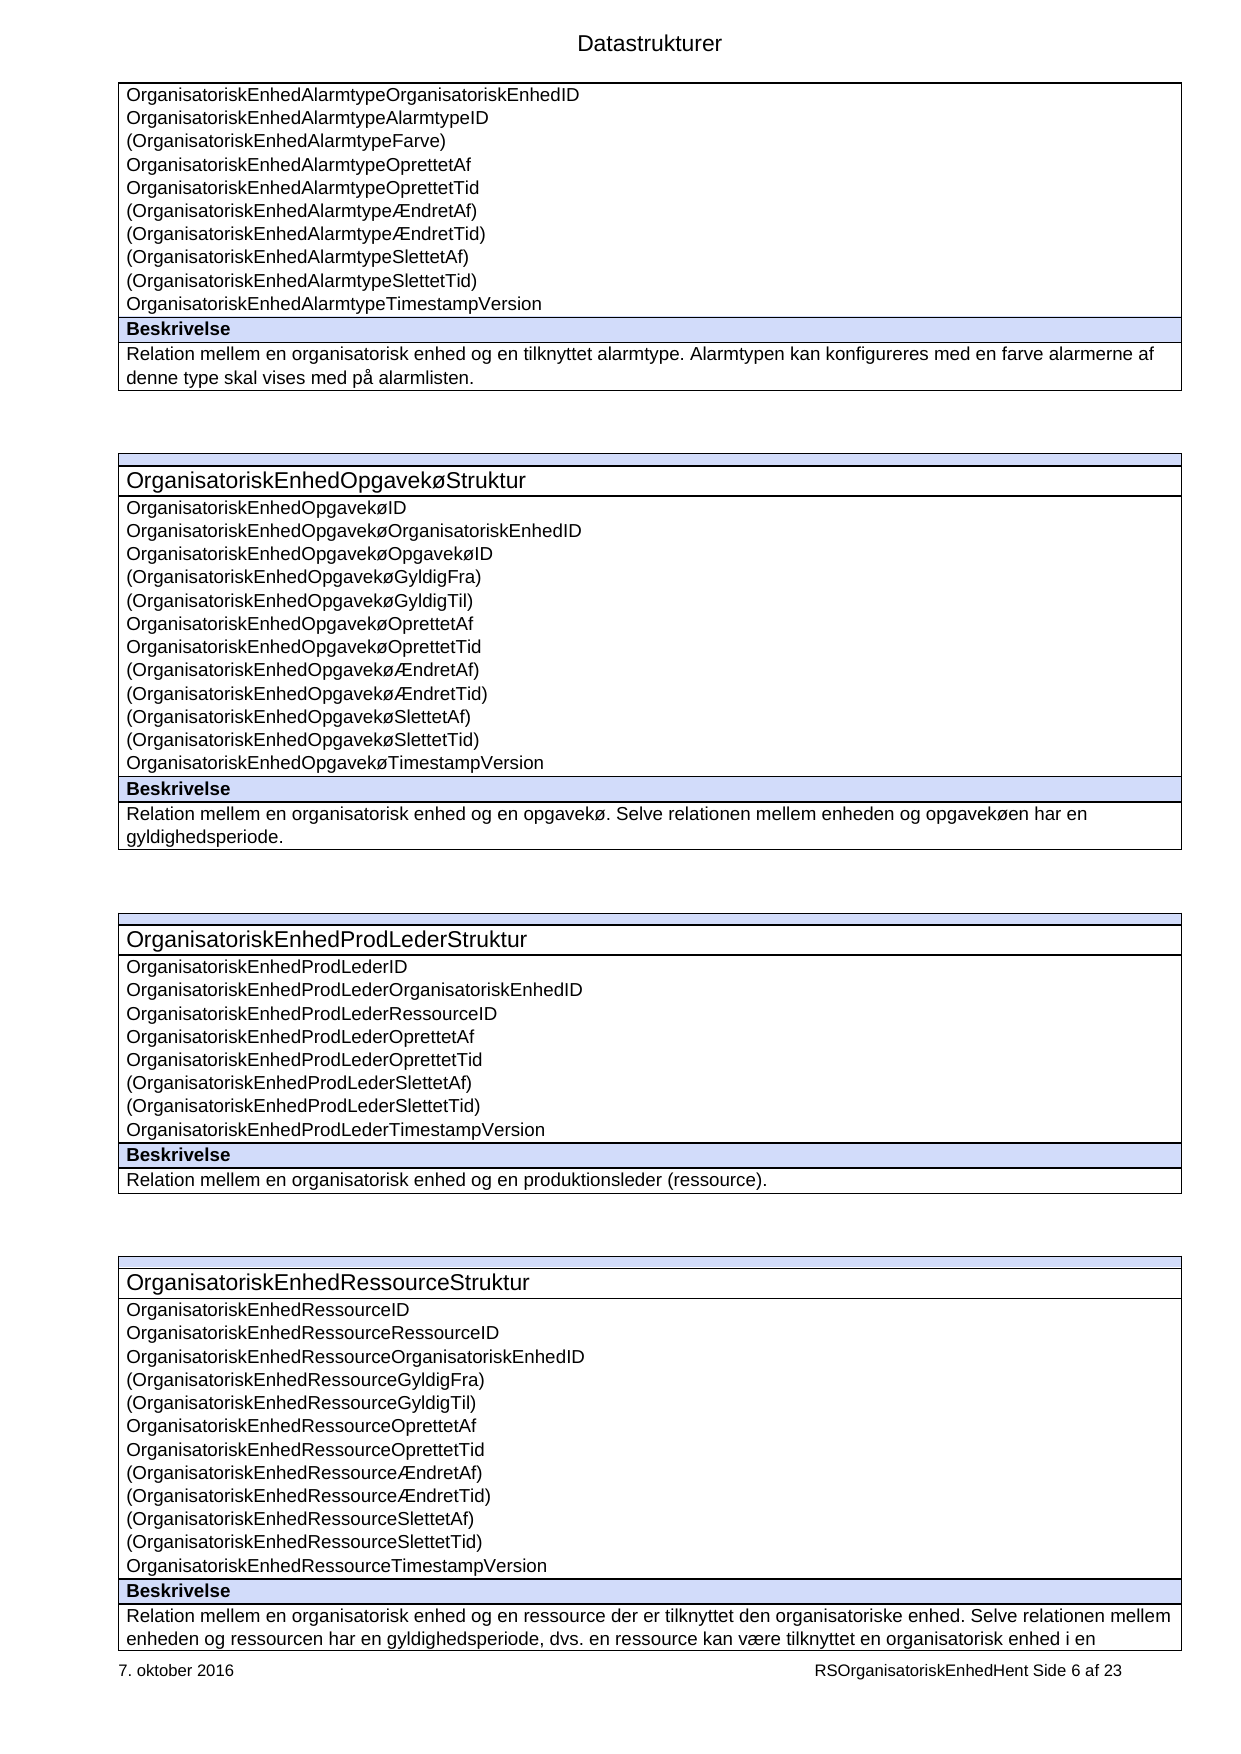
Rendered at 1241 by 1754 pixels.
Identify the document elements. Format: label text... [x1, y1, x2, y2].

table_header [119, 914, 1181, 924]
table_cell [119, 84, 1181, 316]
table_cell Relation mellem en organisatorisk enhed og en tilknyttet alarmtype. Alarmtypen kan konfigureres med en farve alarmerne af denne type skal vises med på alarmlisten. [119, 343, 1181, 390]
table_cell OrganisatoriskEnhedRessourceStruktur [119, 1269, 1181, 1297]
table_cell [119, 1605, 1181, 1650]
table_cell Relation mellem en organisatorisk enhed og en opgavekø. Selve relationen mellem enheden og opgavekøen har en gyldighedsperiode. [119, 803, 1181, 849]
table_header [119, 1257, 1181, 1267]
table_cell OrganisatoriskEnhedOpgavekøStruktur [119, 467, 1181, 495]
table_cell Beskrivelse [119, 318, 1181, 342]
table_cell OrganisatoriskEnhedProdLederID OrganisatoriskEnhedProdLederOrganisatoriskEnhedID OrganisatoriskEnhedProdLederRessourceID OrganisatoriskEnhedProdLederOprettetAf OrganisatoriskEnhedProdLederOprettetTid (OrganisatoriskEnhedProdLederSlettetAf) (OrganisatoriskEnhedProdLederSlettetTid) OrganisatoriskEnhedProdLederTimestampVersion [119, 956, 1181, 1142]
table_cell OrganisatoriskEnhedProdLederStruktur [119, 926, 1181, 954]
table_cell Relation mellem en organisatorisk enhed og en produktionsleder (ressource). [119, 1169, 1181, 1192]
table_cell Beskrivelse [119, 777, 1181, 801]
table_cell Beskrivelse [119, 1580, 1181, 1603]
table_header [119, 454, 1181, 465]
table_cell OrganisatoriskEnhedRessourceID OrganisatoriskEnhedRessourceRessourceID OrganisatoriskEnhedRessourceOrganisatoriskEnhedID (OrganisatoriskEnhedRessourceGyldigFra) (OrganisatoriskEnhedRessourceGyldigTil) OrganisatoriskEnhedRessourceOprettetAf OrganisatoriskEnhedRessourceOprettetTid (OrganisatoriskEnhedRessourceÆndretAf) (OrganisatoriskEnhedRessourceÆndretTid) (OrganisatoriskEnhedRessourceSlettetAf) (OrganisatoriskEnhedRessourceSlettetTid) OrganisatoriskEnhedRessourceTimestampVersion [119, 1299, 1181, 1578]
table_cell Beskrivelse [119, 1144, 1181, 1167]
table_cell OrganisatoriskEnhedOpgavekøID OrganisatoriskEnhedOpgavekøOrganisatoriskEnhedID OrganisatoriskEnhedOpgavekøOpgavekøID (OrganisatoriskEnhedOpgavekøGyldigFra) (OrganisatoriskEnhedOpgavekøGyldigTil) OrganisatoriskEnhedOpgavekøOprettetAf OrganisatoriskEnhedOpgavekøOprettetTid (OrganisatoriskEnhedOpgavekøÆndretAf) (OrganisatoriskEnhedOpgavekøÆndretTid) (OrganisatoriskEnhedOpgavekøSlettetAf) (OrganisatoriskEnhedOpgavekøSlettetTid) OrganisatoriskEnhedOpgavekøTimestampVersion [119, 497, 1181, 776]
